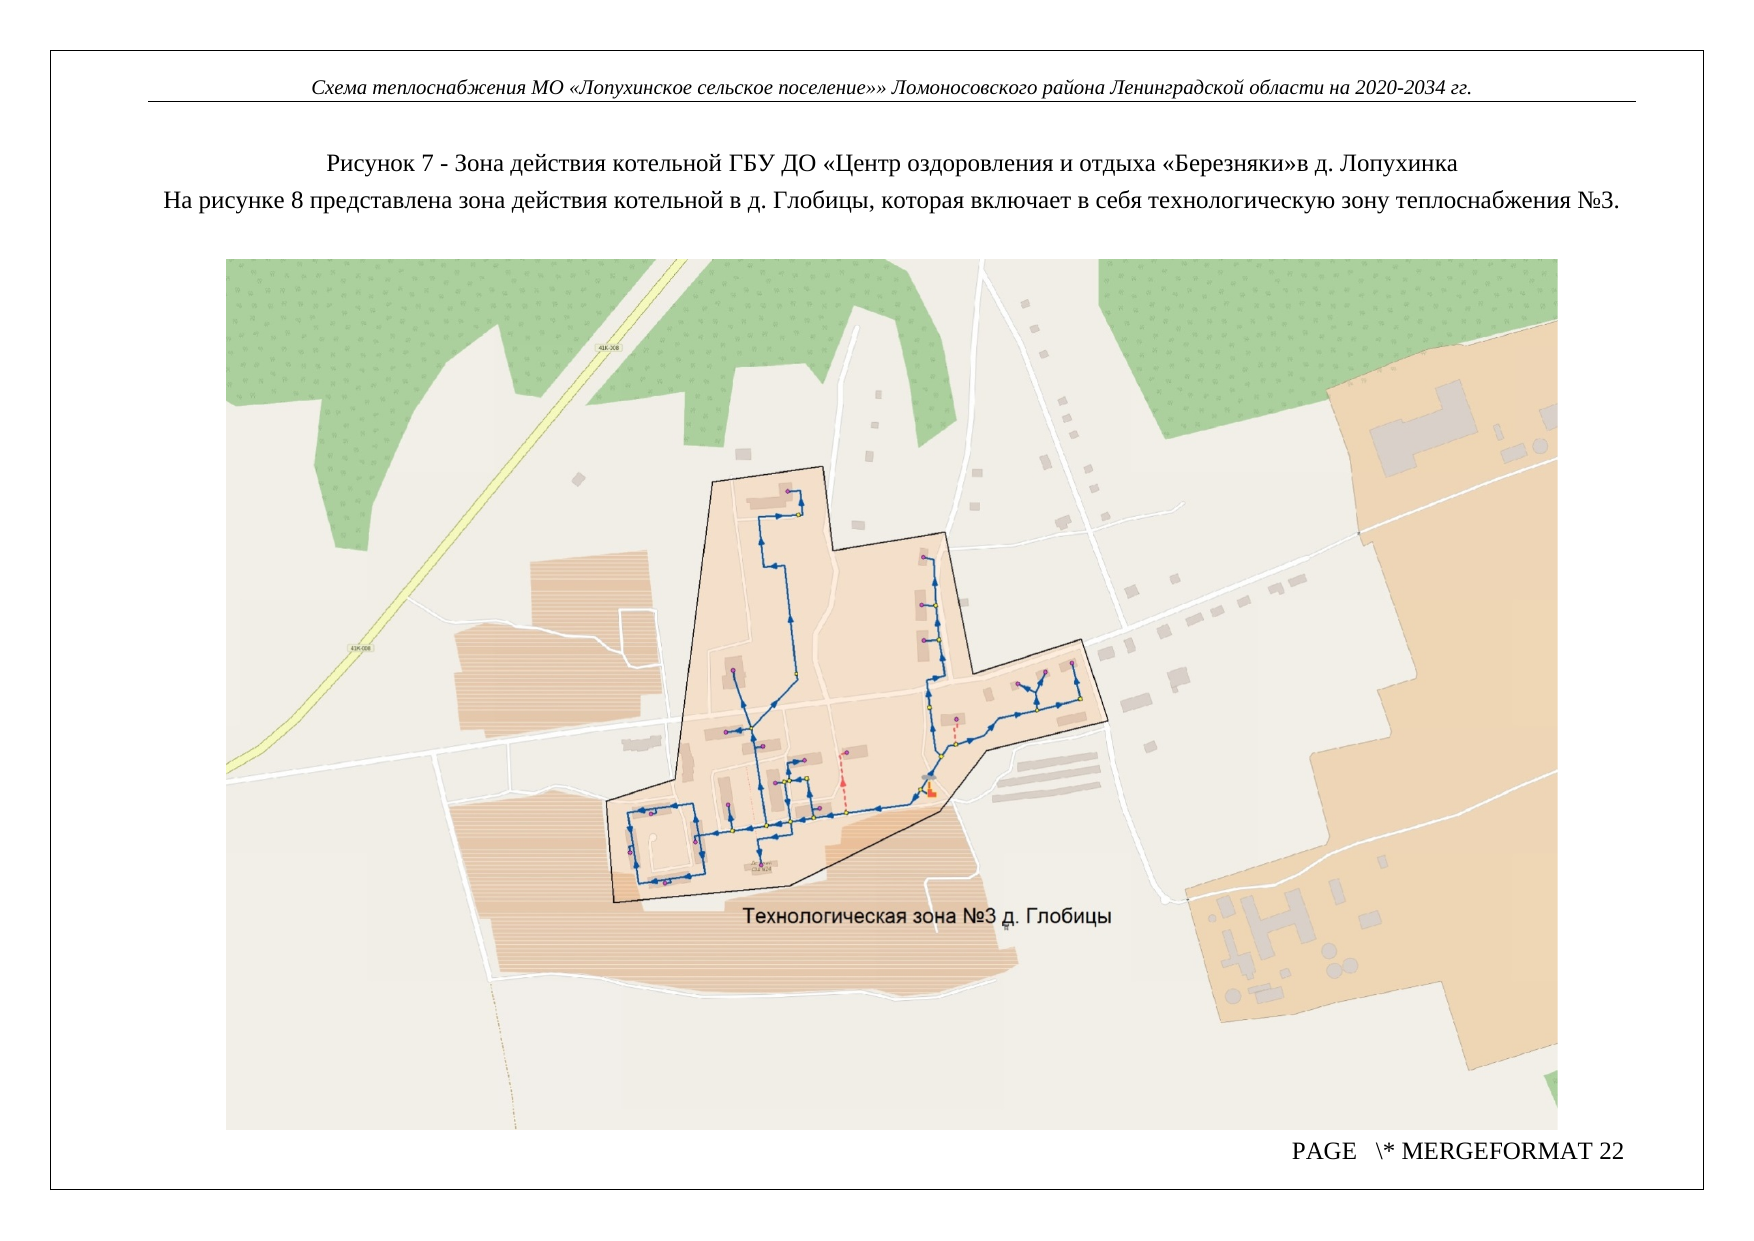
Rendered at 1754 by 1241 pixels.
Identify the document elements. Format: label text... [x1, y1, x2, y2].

text На рисунке 8 представлена зона действия котельной в д. Глобицы, которая включает в себя технологическую зону теплоснабжения №3. [148, 185, 1636, 214]
picture [226, 259, 1558, 1130]
text Рисунок 7 - Зона действия котельной ГБУ ДО «Центр оздоровления и отдыха «Березняки»в д. Лопухинка [148, 148, 1636, 176]
